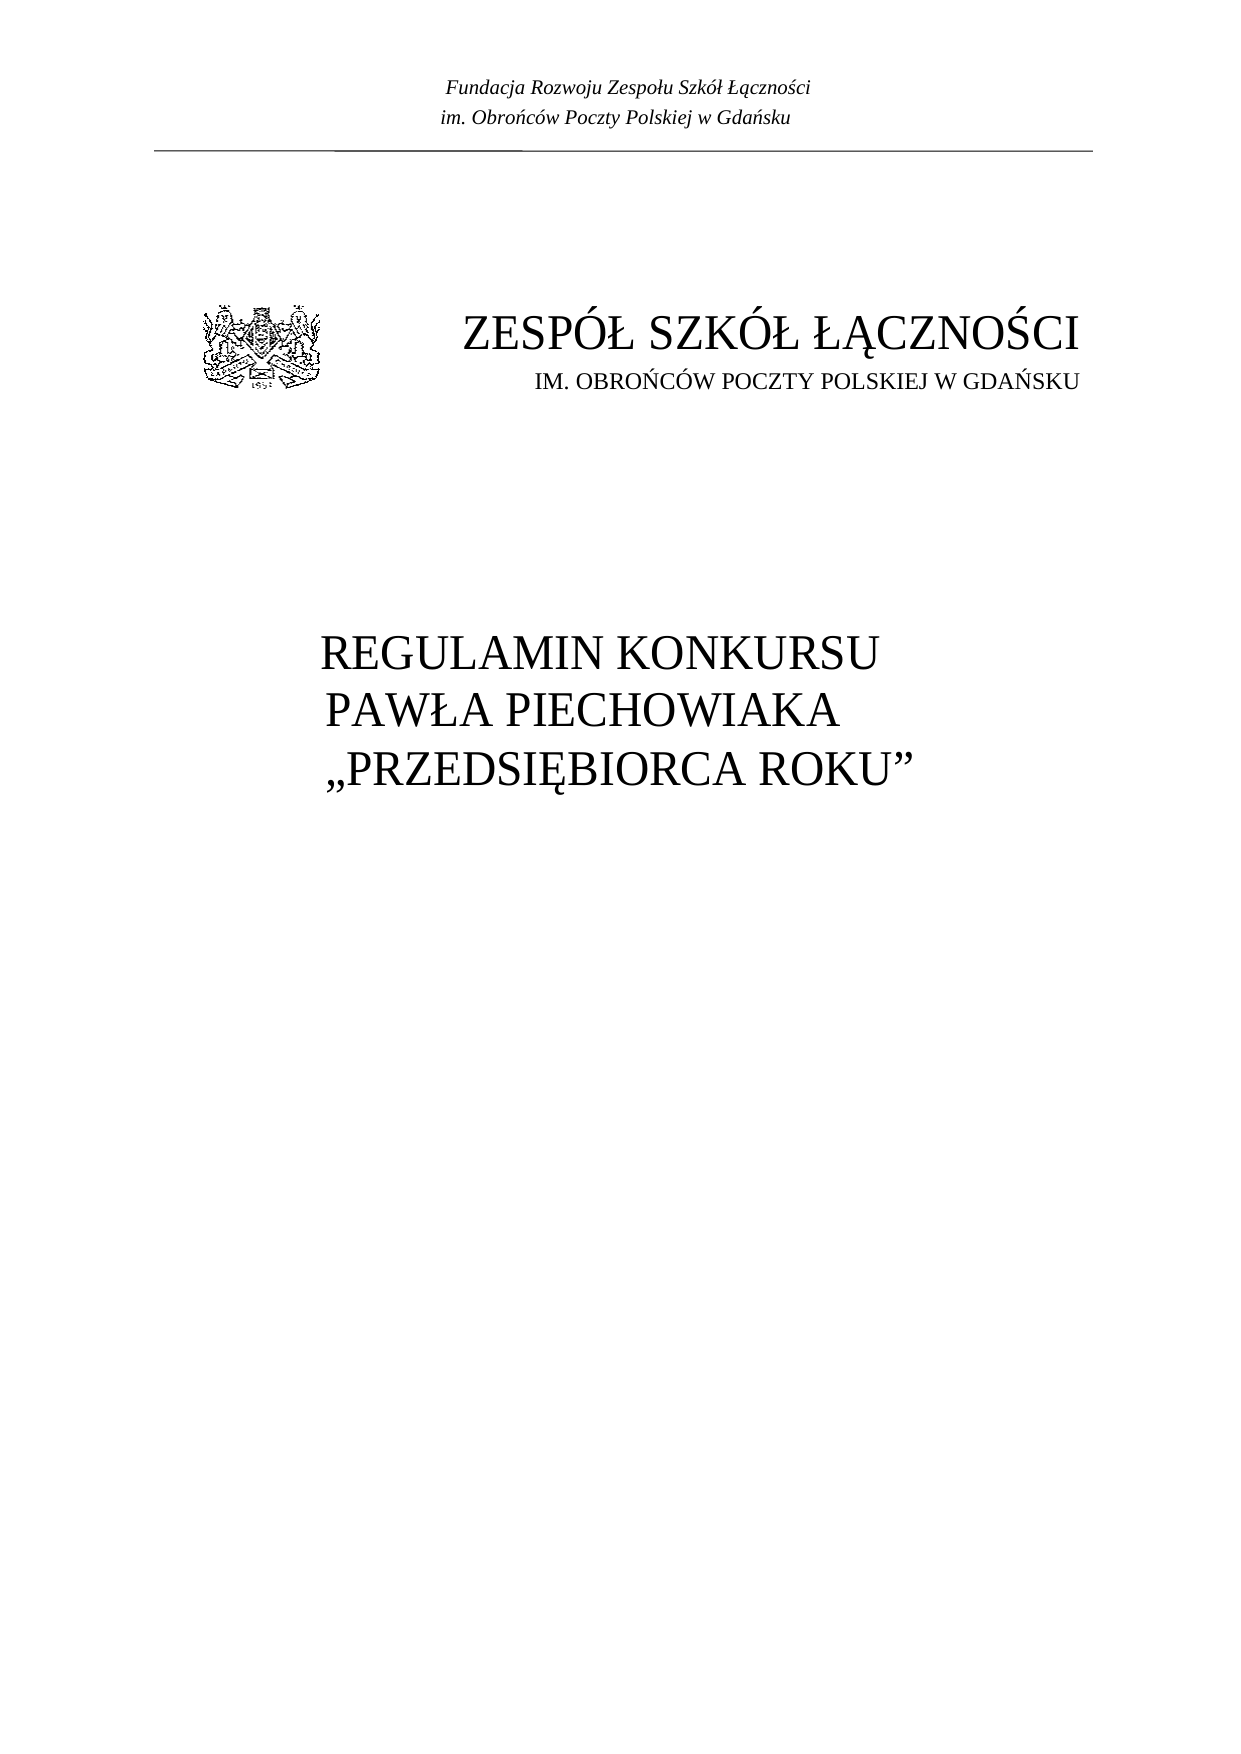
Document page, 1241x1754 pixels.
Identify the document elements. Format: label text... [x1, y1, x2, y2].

table_header [148, 306, 320, 870]
table_header ZESPÓŁ SZKÓŁ ŁĄCZNOŚCI IM. OBROŃCÓW POCZTY POLSKIEJ W GDAŃSKU REGULAMIN KONKURSU PAWŁA PIECHOWIAKA „PRZEDSIĘBIORCA ROKU” [320, 306, 1148, 870]
picture [202, 305, 320, 389]
